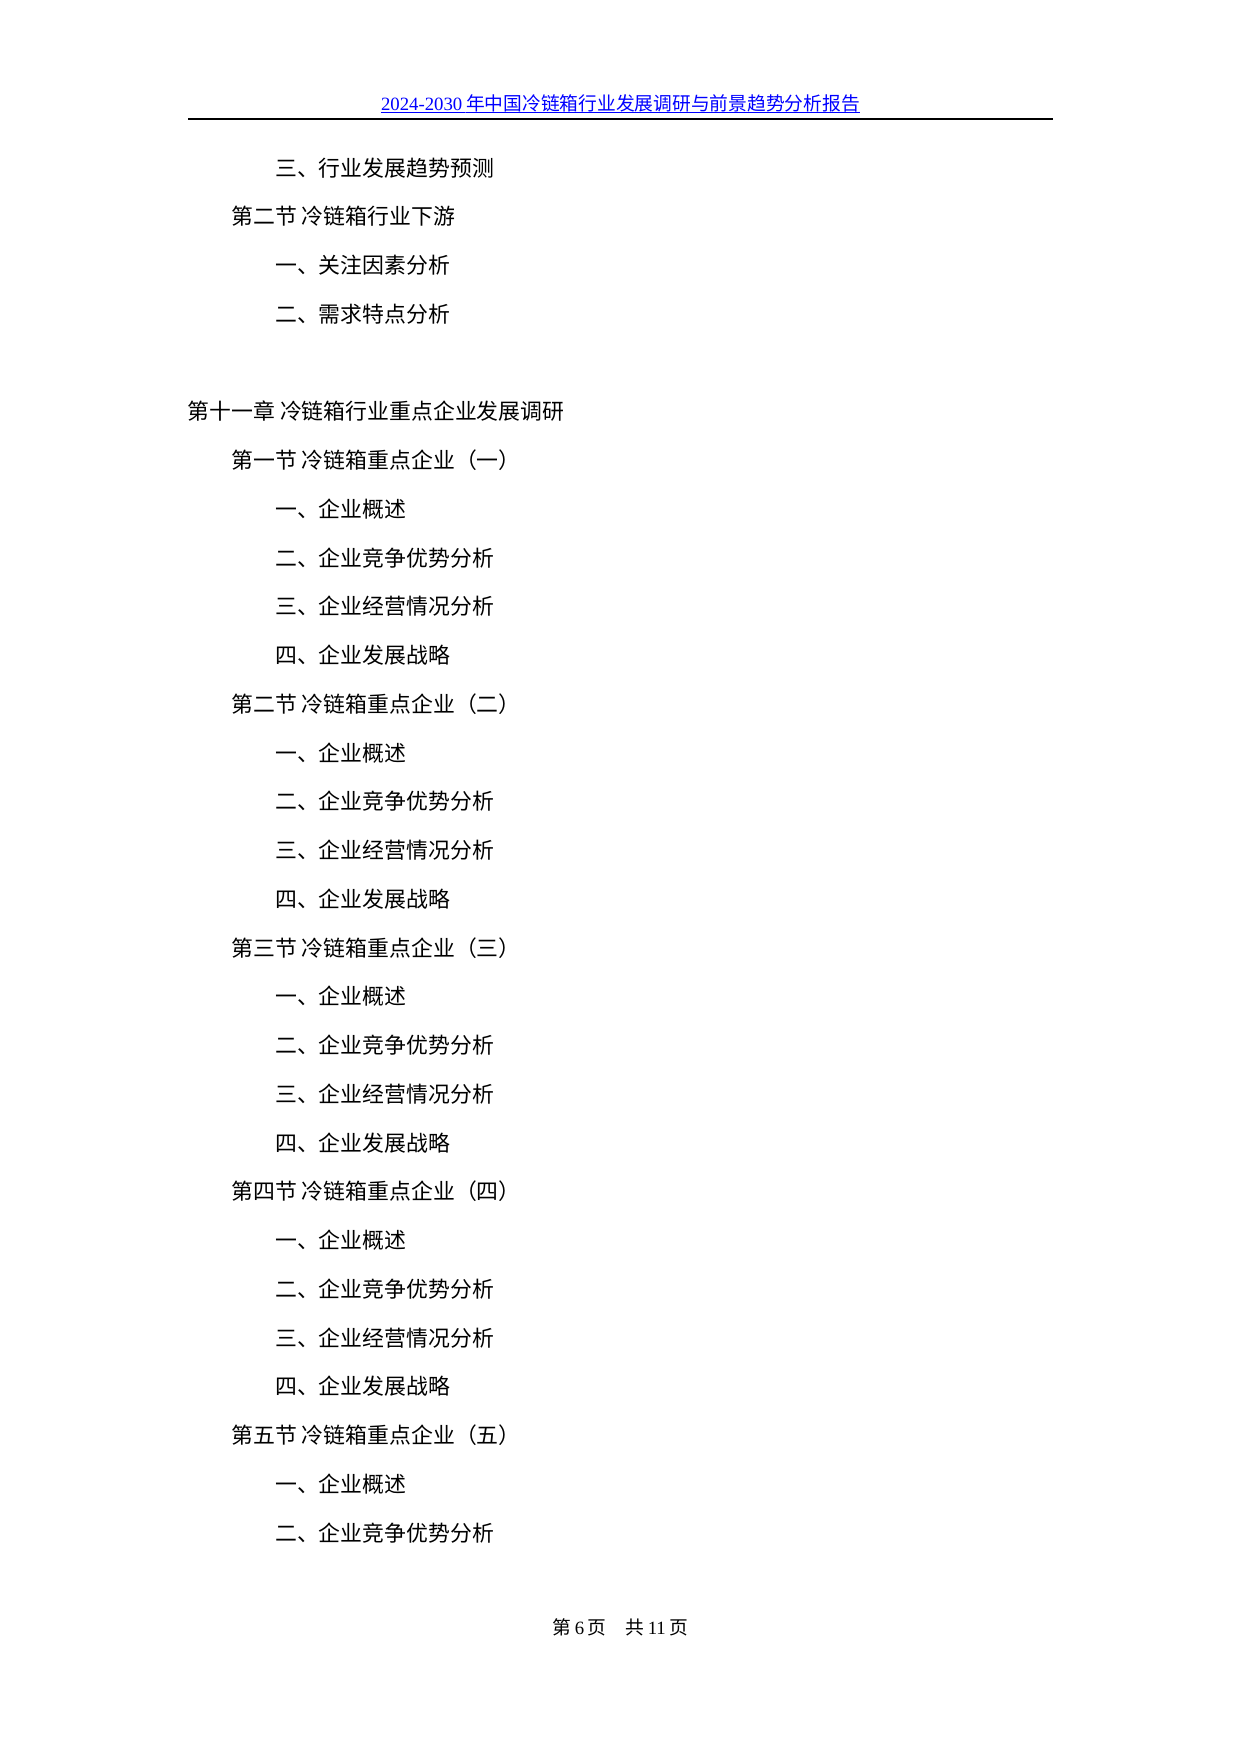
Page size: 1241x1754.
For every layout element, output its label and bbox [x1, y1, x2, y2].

text [187, 150, 1053, 1548]
